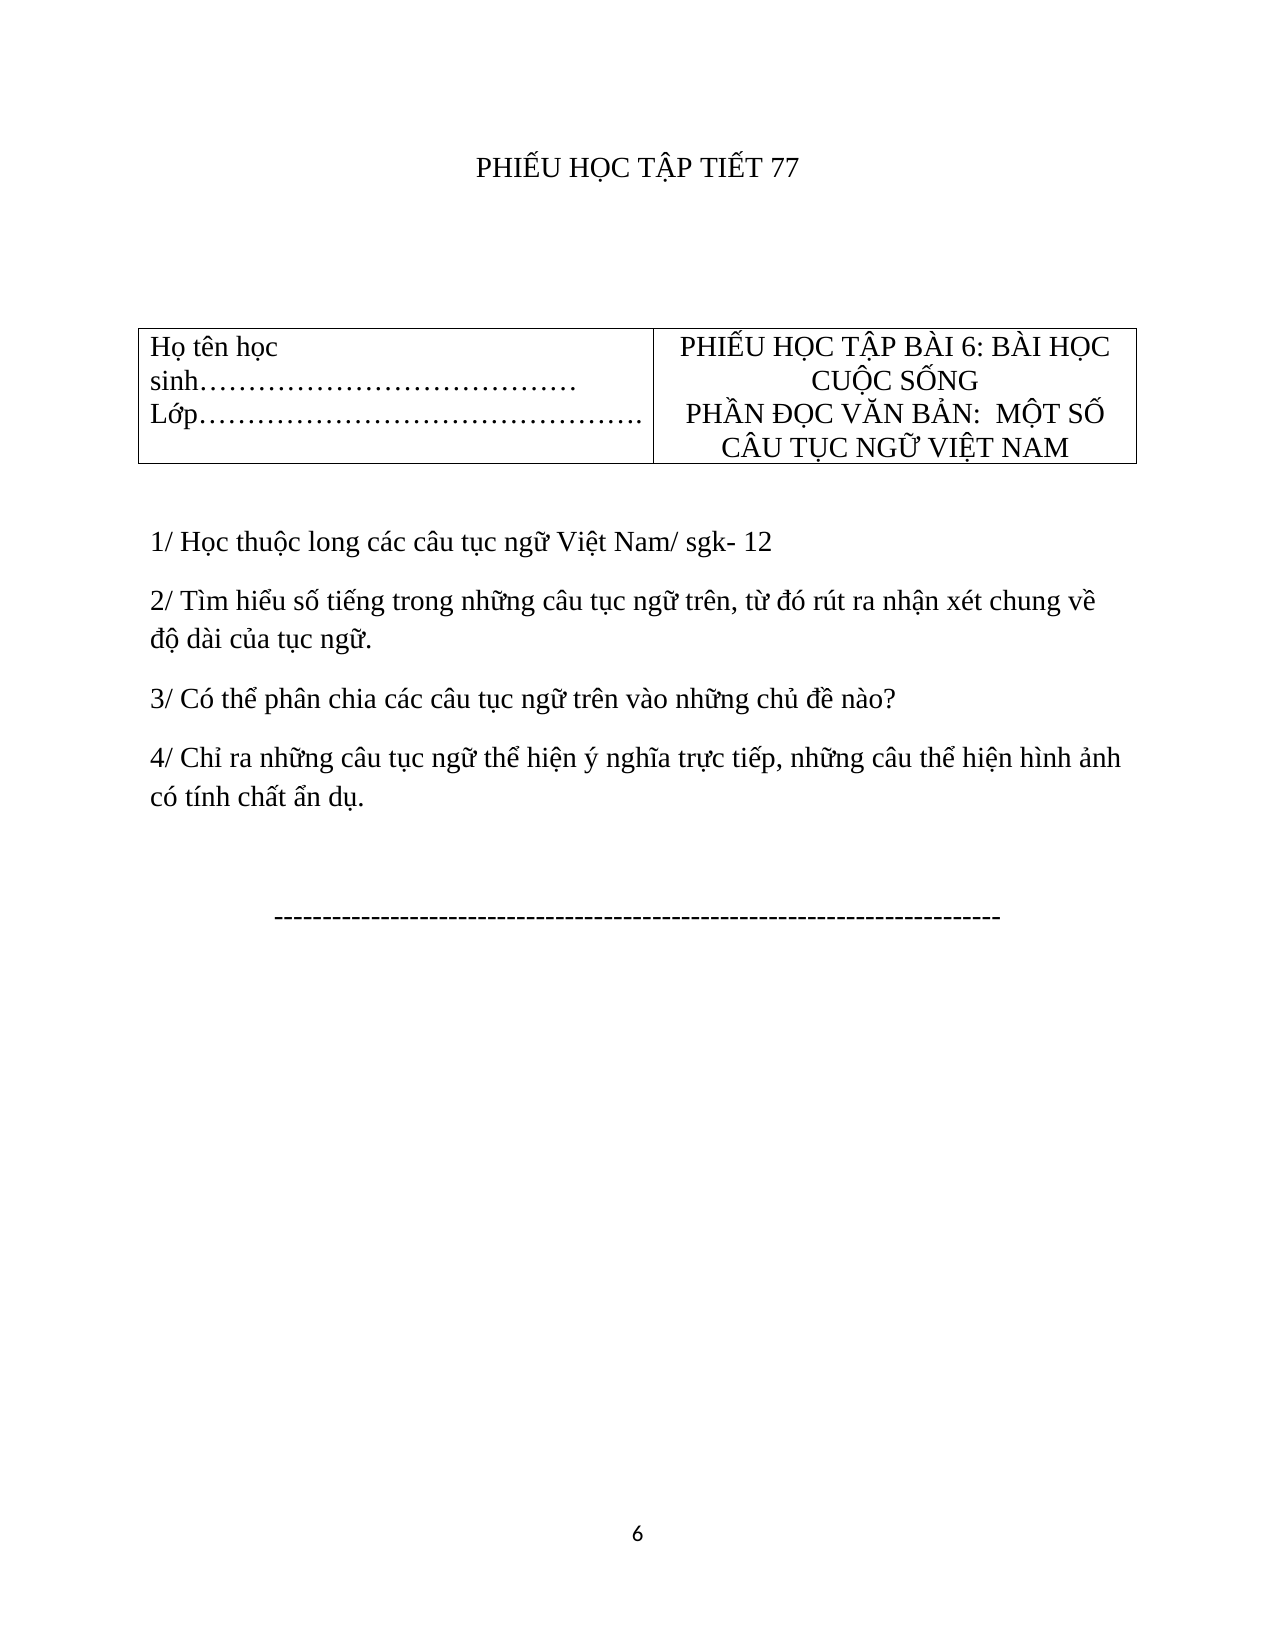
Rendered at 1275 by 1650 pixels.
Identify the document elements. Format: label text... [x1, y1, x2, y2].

text --------------------------------------------------------------------------- [150, 898, 1125, 931]
table_header PHIẾU HỌC TẬP BÀI 6: BÀI HỌC CUỘC SỐNG PHẦN ĐỌC VĂN BẢN: MỘT SỐ CÂU TỤC NGỮ VIỆT NAM [654, 329, 1136, 463]
text 3/ Có thể phân chia các câu tục ngữ trên vào những chủ đề nào? [150, 681, 1125, 714]
text PHIẾU HỌC TẬP TIẾT 77 [150, 150, 1125, 183]
table_header Họ tên học sinh………………………………… Lớp………………………………………. [139, 329, 653, 463]
text 4/ Chỉ ra những câu tục ngữ thể hiện ý nghĩa trực tiếp, những câu thể hiện hình ảnh có tính chất ẩn dụ. [150, 740, 1125, 812]
text 1/ Học thuộc long các câu tục ngữ Việt Nam/ sgk- 12 [150, 524, 1125, 557]
text 2/ Tìm hiểu số tiếng trong những câu tục ngữ trên, từ đó rút ra nhận xét chung về độ dài của tục ngữ. [150, 583, 1125, 655]
